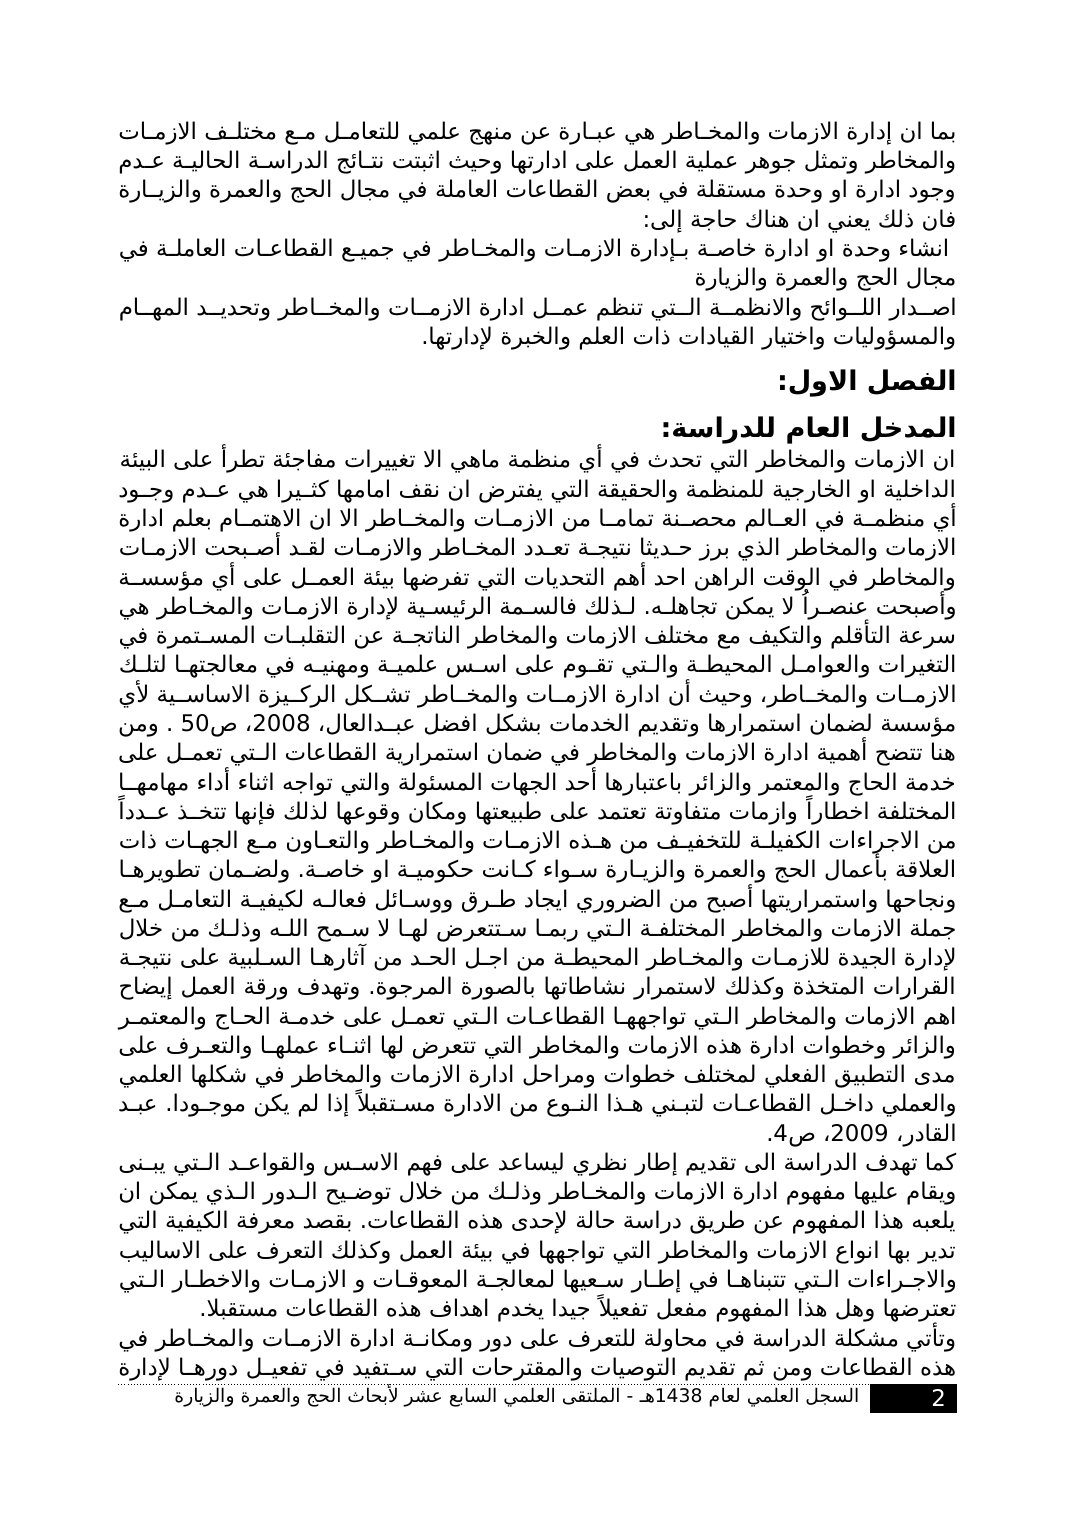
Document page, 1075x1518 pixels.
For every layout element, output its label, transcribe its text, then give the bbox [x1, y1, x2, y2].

text اصدار اللوائح والانظمة التي تنظم عمل ادارة الازمات والمخاطر وتحديد المهام والمسؤوليات واختيار القيادات ذات العلم والخبرة لإدارتها. [118, 294, 957, 350]
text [118, 1325, 957, 1381]
subtitle المدخل العام للدراسة: [118, 412, 957, 443]
text انشاء وحدة او ادارة خاصة بإدارة الازمات والمخاطر في جميع القطاعات العاملة في مجال الحج والعمرة والزيارة [118, 235, 957, 291]
text ان الازمات والمخاطر التي تحدث في أي منظمة ماهي الا تغييرات مفاجئة تطرأ على البيئة الداخلية او الخارجية للمنظمة والحقيقة التي يفترض ان نقف امامها كثيرا هي عدم وجود أي منظمة في العالم محصنة تماما من الازمات والمخاطر الا ان الاهتمام بعلم ادارة الازمات والمخاطر الذي برز حديثا نتيجة تعدد المخاطر والازمات لقد أصبحت الازمات والمخاطر في الوقت الراهن احد أهم التحديات التي تفرضها بيئة العمل على أي مؤسسة وأصبحت عنصراُ لا يمكن تجاهله. لذلك فالسمة الرئيسية لإدارة الازمات والمخاطر هي سرعة التأقلم والتكيف مع مختلف الازمات والمخاطر الناتجة عن التقلبات المستمرة في التغيرات والعوامل المحيطة والتي تقوم على اسس علمية ومهنيه في معالجتها لتلك الازمات والمخاطر، وحيث أن ادارة الازمات والمخاطر تشكل الركيزة الاساسية لأي مؤسسة لضمان استمرارها وتقديم الخدمات بشكل افضل عبدالعال، 2008، ص50 . ومن هنا تتضح أهمية ادارة الازمات والمخاطر في ضمان استمرارية القطاعات التي تعمل على خدمة الحاج والمعتمر والزائر باعتبارها أحد الجهات المسئولة والتي تواجه اثناء أداء مهامها المختلفة اخطاراً وازمات متفاوتة تعتمد على طبيعتها ومكان وقوعها لذلك فإنها تتخذ عدداً من الاجراءات الكفيلة للتخفيف من هذه الازمات والمخاطر والتعاون مع الجهات ذات العلاقة بأعمال الحج والعمرة والزيارة سواء كانت حكومية او خاصة. ولضمان تطويرها ونجاحها واستمراريتها أصبح من الضروري ايجاد طرق ووسائل فعاله لكيفية التعامل مع جملة الازمات والمخاطر المختلفة التي ربما ستتعرض لها لا سمح الله وذلك من خلال لإدارة الجيدة للازمات والمخاطر المحيطة من اجل الحد من آثارها السلبية على نتيجة القرارات المتخذة وكذلك لاستمرار نشاطاتها بالصورة المرجوة. وتهدف ورقة العمل إيضاح اهم الازمات والمخاطر التي تواجهها القطاعات التي تعمل على خدمة الحاج والمعتمر والزائر وخطوات ادارة هذه الازمات والمخاطر التي تتعرض لها اثناء عملها والتعرف على مدى التطبيق الفعلي لمختلف خطوات ومراحل ادارة الازمات والمخاطر في شكلها العلمي والعملي داخل القطاعات لتبني هذا النوع من الادارة مستقبلاً إذا لم يكن موجودا. عبد القادر، 2009، ص4. [118, 447, 957, 1147]
subtitle الفصل الاول: [118, 365, 957, 396]
text بما ان إدارة الازمات والمخاطر هي عبارة عن منهج علمي للتعامل مع مختلف الازمات والمخاطر وتمثل جوهر عملية العمل على ادارتها وحيث اثبتت نتائج الدراسة الحالية عدم وجود ادارة او وحدة مستقلة في بعض القطاعات العاملة في مجال الحج والعمرة والزيارة فان ذلك يعني ان هناك حاجة إلى: [118, 118, 957, 233]
text كما تهدف الدراسة الى تقديم إطار نظري ليساعد على فهم الاسس والقواعد التي يبنى ويقام عليها مفهوم ادارة الازمات والمخاطر وذلك من خلال توضيح الدور الذي يمكن ان يلعبه هذا المفهوم عن طريق دراسة حالة لإحدى هذه القطاعات. بقصد معرفة الكيفية التي تدير بها انواع الازمات والمخاطر التي تواجهها في بيئة العمل وكذلك التعرف على الاساليب والاجراءات التي تتبناها في إطار سعيها لمعالجة المعوقات و الازمات والاخطار التي تعترضها وهل هذا المفهوم مفعل تفعيلاً جيدا يخدم اهداف هذه القطاعات مستقبلا. [118, 1149, 957, 1322]
